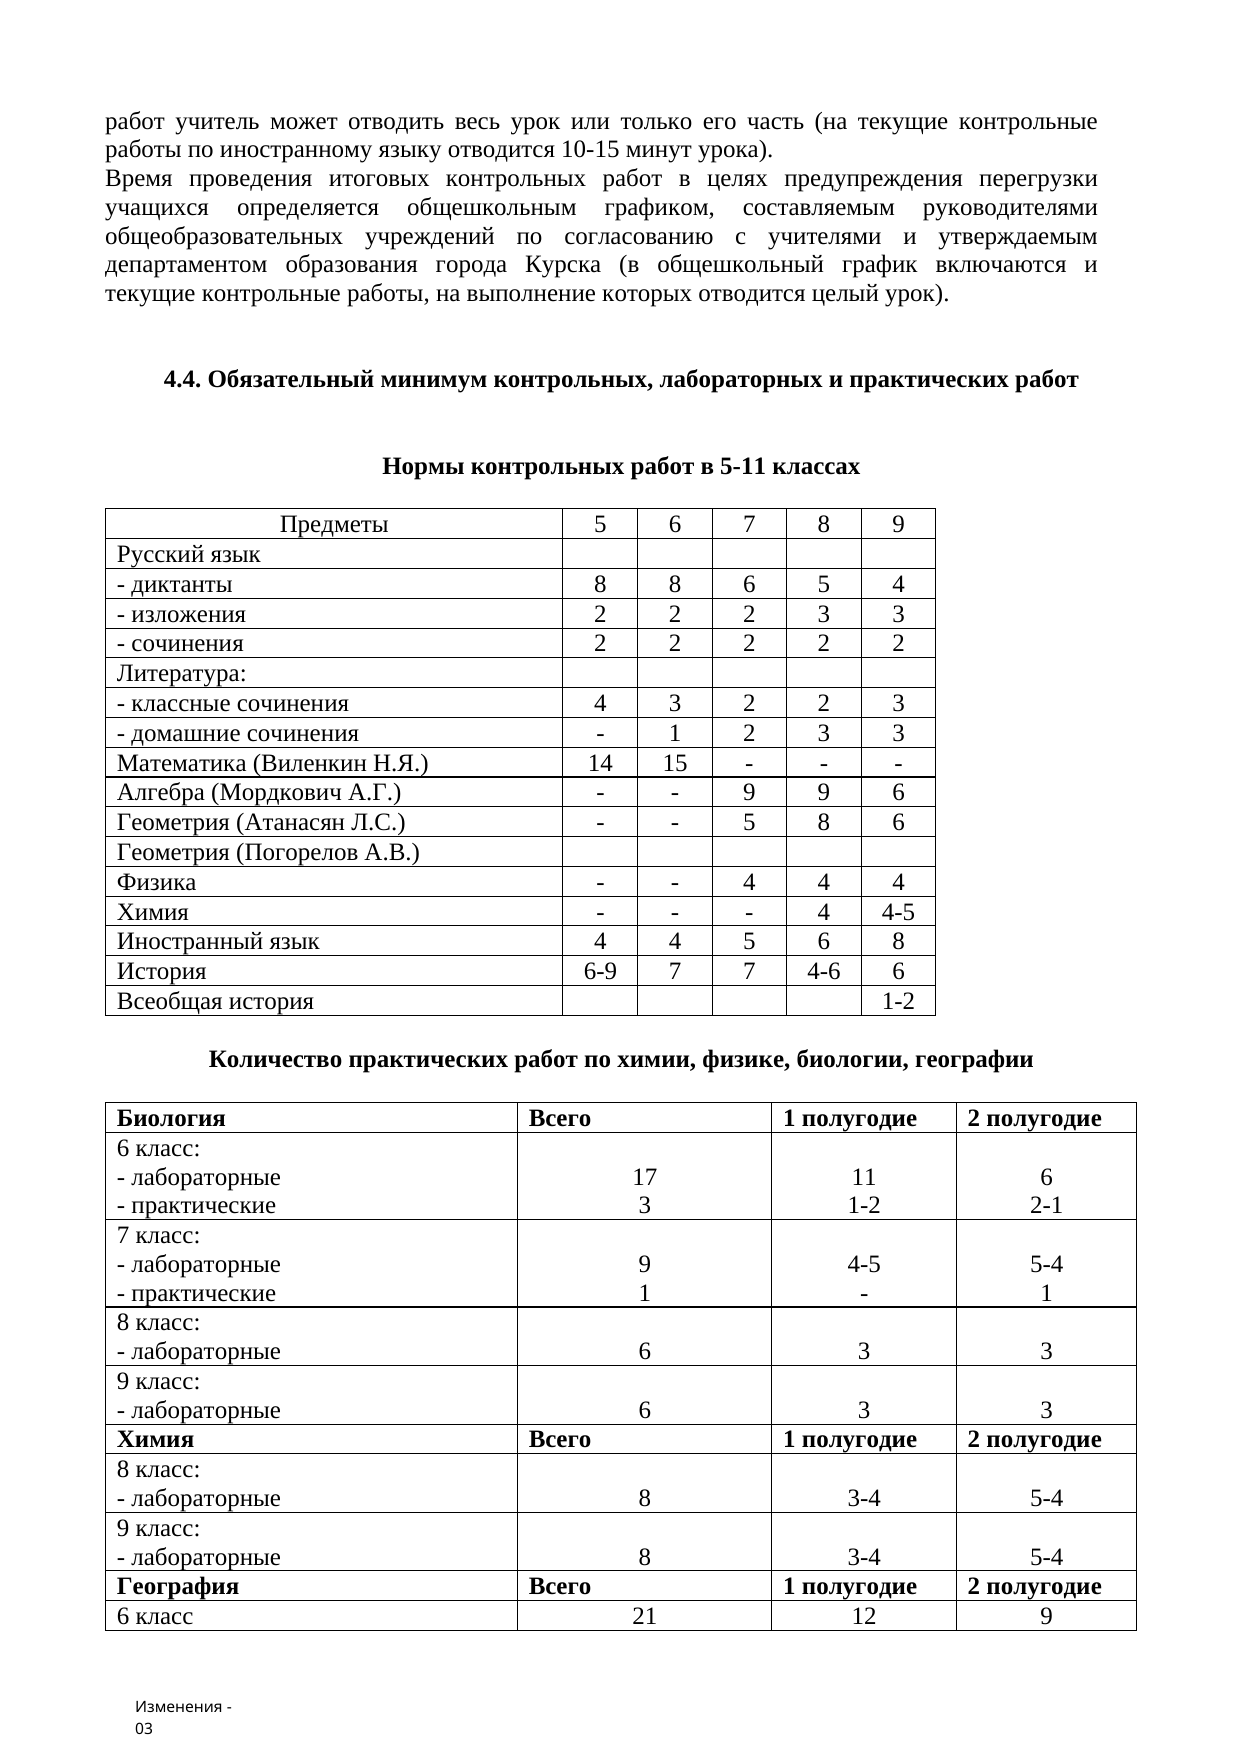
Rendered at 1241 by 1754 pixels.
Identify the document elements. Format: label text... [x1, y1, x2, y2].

table_cell 6 2-1 [957, 1133, 1136, 1219]
table_cell [787, 539, 861, 568]
table_cell 9 [713, 778, 786, 806]
text Нормы контрольных работ в 5-11 классах [105, 451, 1138, 479]
table_cell 3 [772, 1366, 956, 1423]
table_cell - [563, 807, 637, 836]
table_cell 4 [787, 897, 861, 925]
table_header 5 [563, 509, 637, 538]
table_cell [713, 837, 786, 866]
text Количество практических работ по химии, физике, биологии, географии [105, 1044, 1138, 1073]
table_cell [713, 539, 786, 568]
table_cell - домашние сочинения [106, 718, 562, 747]
table_cell 8 [787, 807, 861, 836]
table_cell 5-4 1 [957, 1220, 1136, 1306]
table_cell 6 [862, 778, 935, 806]
table_cell 9 класс: - лабораторные [106, 1366, 517, 1423]
table_cell [862, 837, 935, 866]
table_cell [563, 539, 637, 568]
table_cell 4 [787, 867, 861, 896]
table_cell - [713, 748, 786, 776]
table_cell 8 [638, 569, 712, 598]
table_cell 2 [638, 599, 712, 627]
table_cell 4 [862, 867, 935, 896]
table_cell 3 [772, 1308, 956, 1365]
table_cell - [638, 807, 712, 836]
table_header Биология [106, 1103, 517, 1132]
table_cell 3 [862, 688, 935, 717]
table_cell 4 [563, 688, 637, 717]
table_cell 6 [862, 807, 935, 836]
table_cell 7 [713, 956, 786, 985]
table_cell 2 [638, 629, 712, 657]
table_cell Иностранный язык [106, 926, 562, 955]
table_cell Русский язык [106, 539, 562, 568]
table_cell [563, 658, 637, 687]
table_cell Геометрия (Атанасян Л.С.) [106, 807, 562, 836]
table_cell 2 [862, 629, 935, 657]
table_cell 4-6 [787, 956, 861, 985]
table_cell 8 [563, 569, 637, 598]
table_cell 2 [563, 599, 637, 627]
table_cell 3 [787, 599, 861, 627]
table_cell 1 полугодие [772, 1425, 956, 1453]
text 4.4. Обязательный минимум контрольных, лабораторных и практических работ [105, 364, 1138, 393]
table_cell - [862, 748, 935, 776]
table_cell 3 [638, 688, 712, 717]
table_cell 8 [862, 926, 935, 955]
table_cell - диктанты [106, 569, 562, 598]
table_cell Химия [106, 897, 562, 925]
table_cell 3-4 [772, 1454, 956, 1512]
table_cell 12 [772, 1601, 956, 1630]
table_cell 8 класс: - лабораторные [106, 1308, 517, 1365]
table_cell - классные сочинения [106, 688, 562, 717]
table_cell - [563, 778, 637, 806]
table_cell 8 [518, 1454, 771, 1512]
table_cell 6 [713, 569, 786, 598]
table_cell 5-4 [957, 1454, 1136, 1512]
table_cell 4 [638, 926, 712, 955]
table_cell География [106, 1571, 517, 1600]
table_cell [638, 837, 712, 866]
table_cell Всего [518, 1571, 771, 1600]
table_cell 6 [518, 1308, 771, 1365]
table_cell 3 [862, 599, 935, 627]
table_cell - [638, 897, 712, 925]
table_cell 2 полугодие [957, 1571, 1136, 1600]
table_cell [638, 658, 712, 687]
table_cell Всеобщая история [106, 986, 562, 1015]
table_cell [787, 837, 861, 866]
table_cell [713, 658, 786, 687]
table_cell [713, 986, 786, 1015]
table_cell 2 [787, 629, 861, 657]
table_cell Литература: [106, 658, 562, 687]
table_header 1 полугодие [772, 1103, 956, 1132]
table_cell 6 [518, 1366, 771, 1423]
table_header 8 [787, 509, 861, 538]
table_cell 7 класс: - лабораторные - практические [106, 1220, 517, 1306]
table_cell 3 [862, 718, 935, 747]
table_cell 5 [713, 807, 786, 836]
table_cell 4 [862, 569, 935, 598]
table_cell 7 [638, 956, 712, 985]
table_cell 5 [713, 926, 786, 955]
table_cell 3-4 [772, 1513, 956, 1570]
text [105, 106, 1099, 163]
table_cell - [713, 897, 786, 925]
table_cell [862, 539, 935, 568]
table_cell [638, 986, 712, 1015]
table_cell 6-9 [563, 956, 637, 985]
table_cell 9 [957, 1601, 1136, 1630]
table_cell - сочинения [106, 629, 562, 657]
table_cell 4 [713, 867, 786, 896]
text Время проведения итоговых контрольных работ в целях предупреждения перегрузки учащихся определяется общешкольным графиком, составляемым руководителями общеобразовательных учреждений по согласованию с учителями и утверждаемым департаментом образования города Курска (в общешкольный график включаются и текущие контрольные работы, на выполнение которых отводится целый урок). [105, 163, 1099, 307]
table_cell - изложения [106, 599, 562, 627]
table_header 7 [713, 509, 786, 538]
table_cell 2 [563, 629, 637, 657]
table_cell 6 класс: - лабораторные - практические [106, 1133, 517, 1219]
table_header 2 полугодие [957, 1103, 1136, 1132]
table_cell 3 [957, 1308, 1136, 1365]
table_cell Всего [518, 1425, 771, 1453]
table_cell [787, 986, 861, 1015]
table_header 9 [862, 509, 935, 538]
table_cell Математика (Виленкин Н.Я.) [106, 748, 562, 776]
table_cell 2 [713, 599, 786, 627]
table_cell 11 1-2 [772, 1133, 956, 1219]
table_cell - [563, 718, 637, 747]
table_cell - [563, 897, 637, 925]
table_cell 14 [563, 748, 637, 776]
table_cell 4 [563, 926, 637, 955]
table_cell - [787, 748, 861, 776]
table_cell 5-4 [957, 1513, 1136, 1570]
table_cell 9 [787, 778, 861, 806]
table_cell 1 [638, 718, 712, 747]
table_cell [787, 658, 861, 687]
table_cell Физика [106, 867, 562, 896]
table_cell 2 [787, 688, 861, 717]
table_cell 2 [713, 688, 786, 717]
table_header 6 [638, 509, 712, 538]
table_cell 17 3 [518, 1133, 771, 1219]
table_cell 3 [957, 1366, 1136, 1423]
table_cell [862, 658, 935, 687]
table_cell Алгебра (Мордкович А.Г.) [106, 778, 562, 806]
table_cell 2 [713, 629, 786, 657]
table_header Предметы [106, 509, 562, 538]
table_cell [638, 539, 712, 568]
table_cell 3 [787, 718, 861, 747]
table_cell 4-5 [862, 897, 935, 925]
table_cell 2 [713, 718, 786, 747]
table_cell 6 [787, 926, 861, 955]
table_cell 4-5 - [772, 1220, 956, 1306]
table_cell - [563, 867, 637, 896]
table_cell 6 класс [106, 1601, 517, 1630]
table_cell 8 класс: - лабораторные [106, 1454, 517, 1512]
table_cell - [638, 867, 712, 896]
table_cell Химия [106, 1425, 517, 1453]
table_cell 9 класс: - лабораторные [106, 1513, 517, 1570]
table_cell [563, 986, 637, 1015]
table_cell Геометрия (Погорелов А.В.) [106, 837, 562, 866]
table_cell История [106, 956, 562, 985]
table_cell 1-2 [862, 986, 935, 1015]
table_cell 1 полугодие [772, 1571, 956, 1600]
table_cell 15 [638, 748, 712, 776]
table_cell [563, 837, 637, 866]
table_cell 8 [518, 1513, 771, 1570]
table_cell 21 [518, 1601, 771, 1630]
table_cell 5 [787, 569, 861, 598]
table_header Всего [518, 1103, 771, 1132]
table_cell 6 [862, 956, 935, 985]
table_cell - [638, 778, 712, 806]
table_cell 9 1 [518, 1220, 771, 1306]
table_cell 2 полугодие [957, 1425, 1136, 1453]
